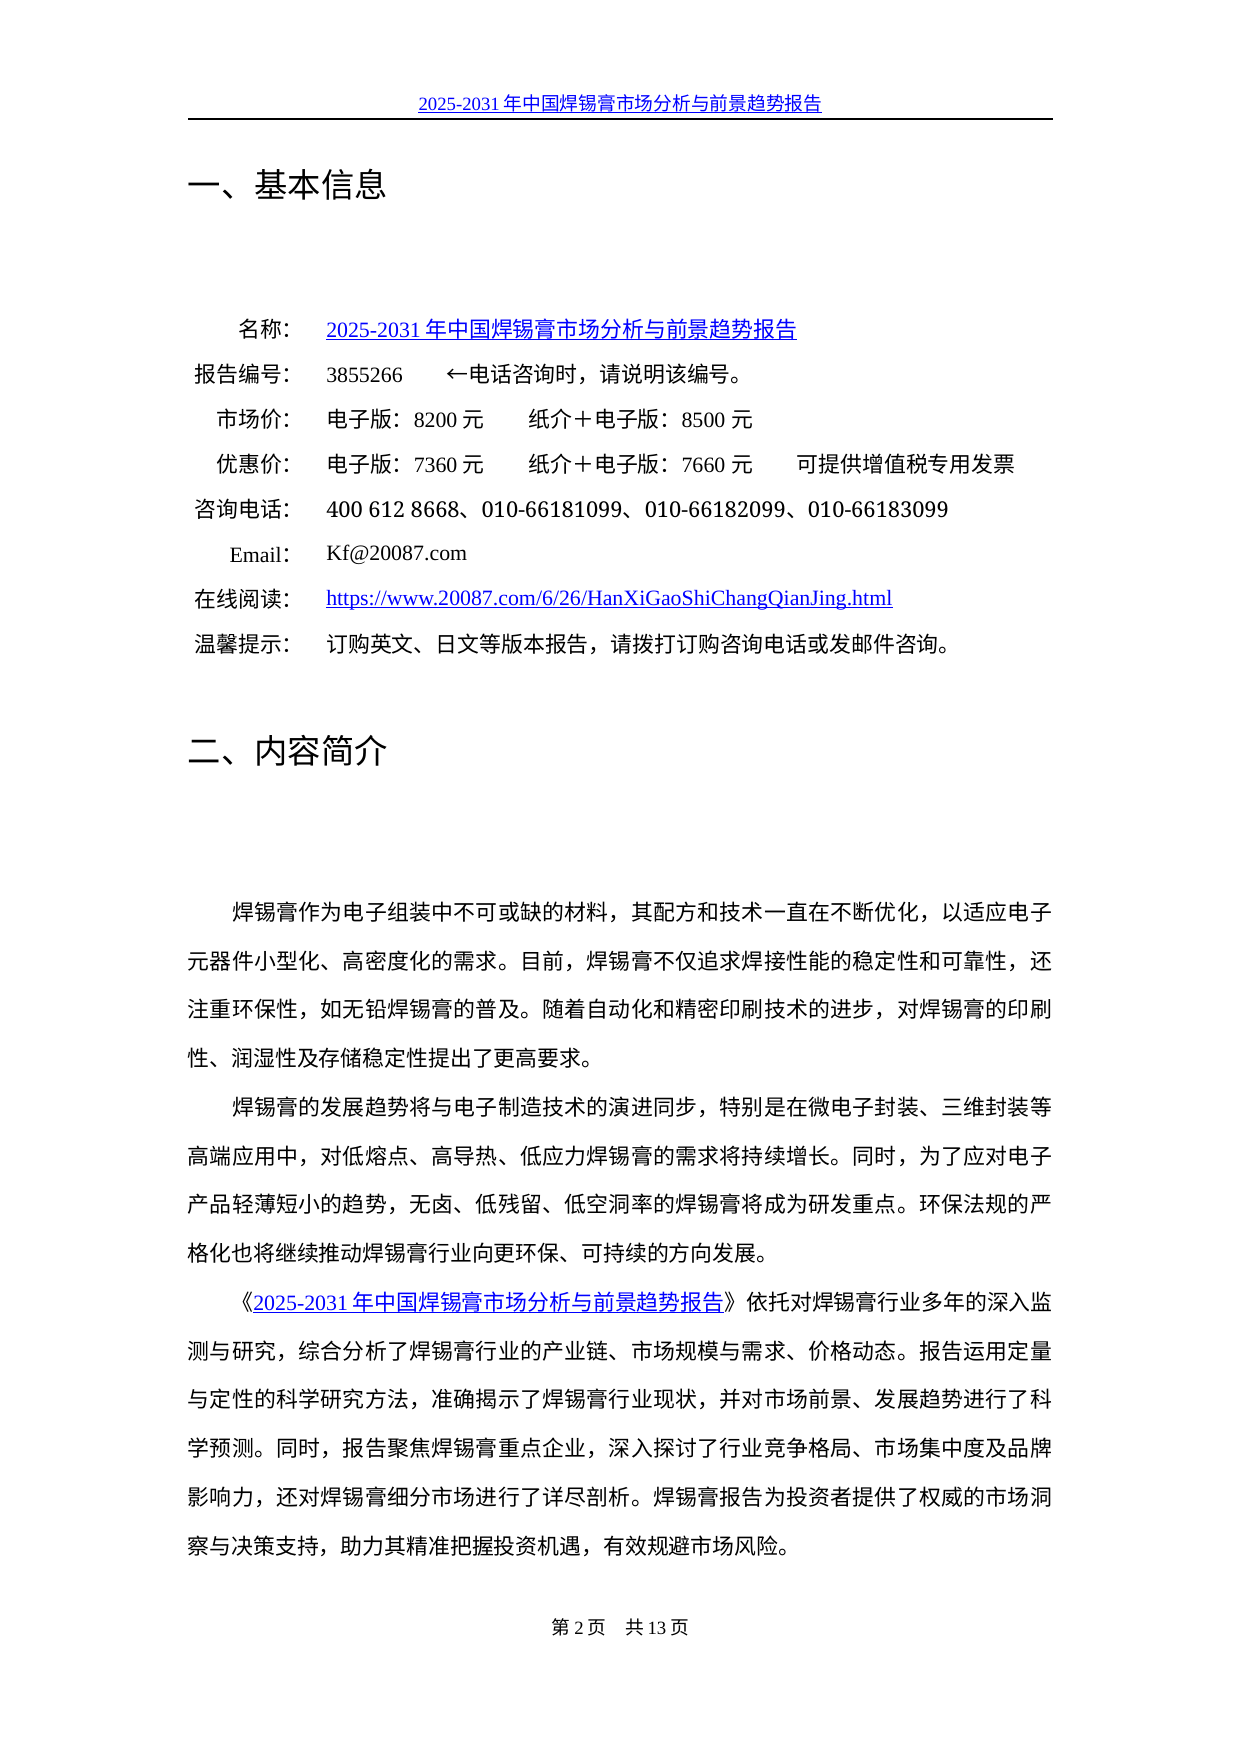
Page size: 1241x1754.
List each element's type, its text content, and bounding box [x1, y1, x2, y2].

table_cell [315, 582, 1073, 627]
table_cell 电子版：7360 元 纸介＋电子版：7660 元 可提供增值税专用发票 [315, 447, 1073, 492]
title 二、内容简介 [187, 717, 1053, 782]
table_cell 3855266 ←电话咨询时，请说明该编号。 [315, 357, 1073, 402]
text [187, 894, 1053, 1561]
table_cell 优惠价： [167, 447, 315, 492]
table_cell 400 612 8668、010-66181099、010-66182099、010-66183099 [315, 492, 1073, 537]
title 一、基本信息 [187, 150, 1053, 215]
table_cell 报告编号： [167, 357, 315, 402]
table_header 2025-2031年中国焊锡膏市场分析与前景趋势报告 [315, 312, 1073, 357]
table_cell 温馨提示： [167, 627, 315, 672]
table_cell 市场价： [167, 402, 315, 447]
table_cell 在线阅读： [167, 582, 315, 627]
table_header 名称： [167, 312, 315, 357]
table_cell 电子版：8200 元 纸介＋电子版：8500 元 [315, 402, 1073, 447]
table_cell Kf@20087.com [315, 537, 1073, 582]
table_cell 订购英文、日文等版本报告，请拨打订购咨询电话或发邮件咨询。 [315, 627, 1073, 672]
table_cell Email： [167, 537, 315, 582]
table_cell 咨询电话： [167, 492, 315, 537]
